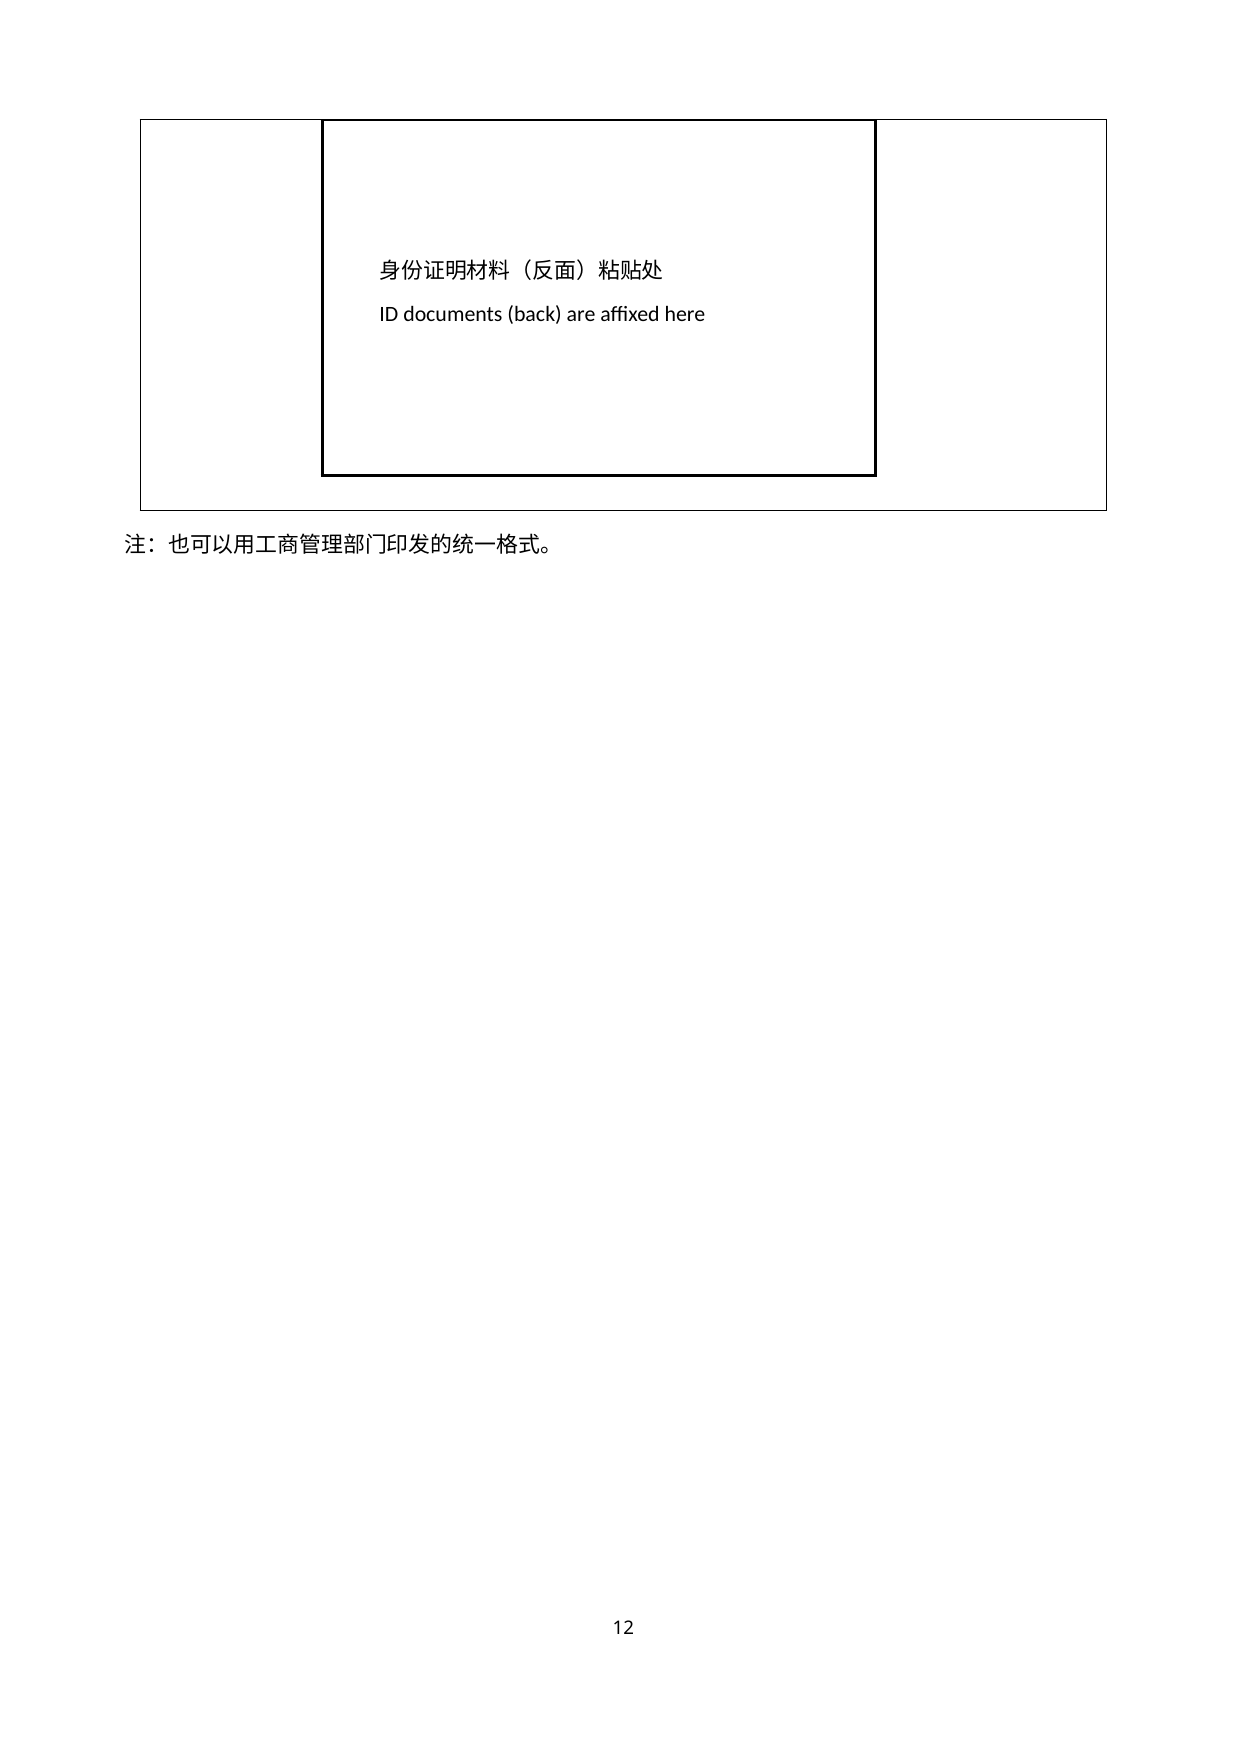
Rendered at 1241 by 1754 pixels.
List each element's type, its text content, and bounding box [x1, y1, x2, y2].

text 注：也可以用工商管理部门印发的统一格式。 [124, 527, 1122, 559]
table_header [141, 120, 1106, 510]
